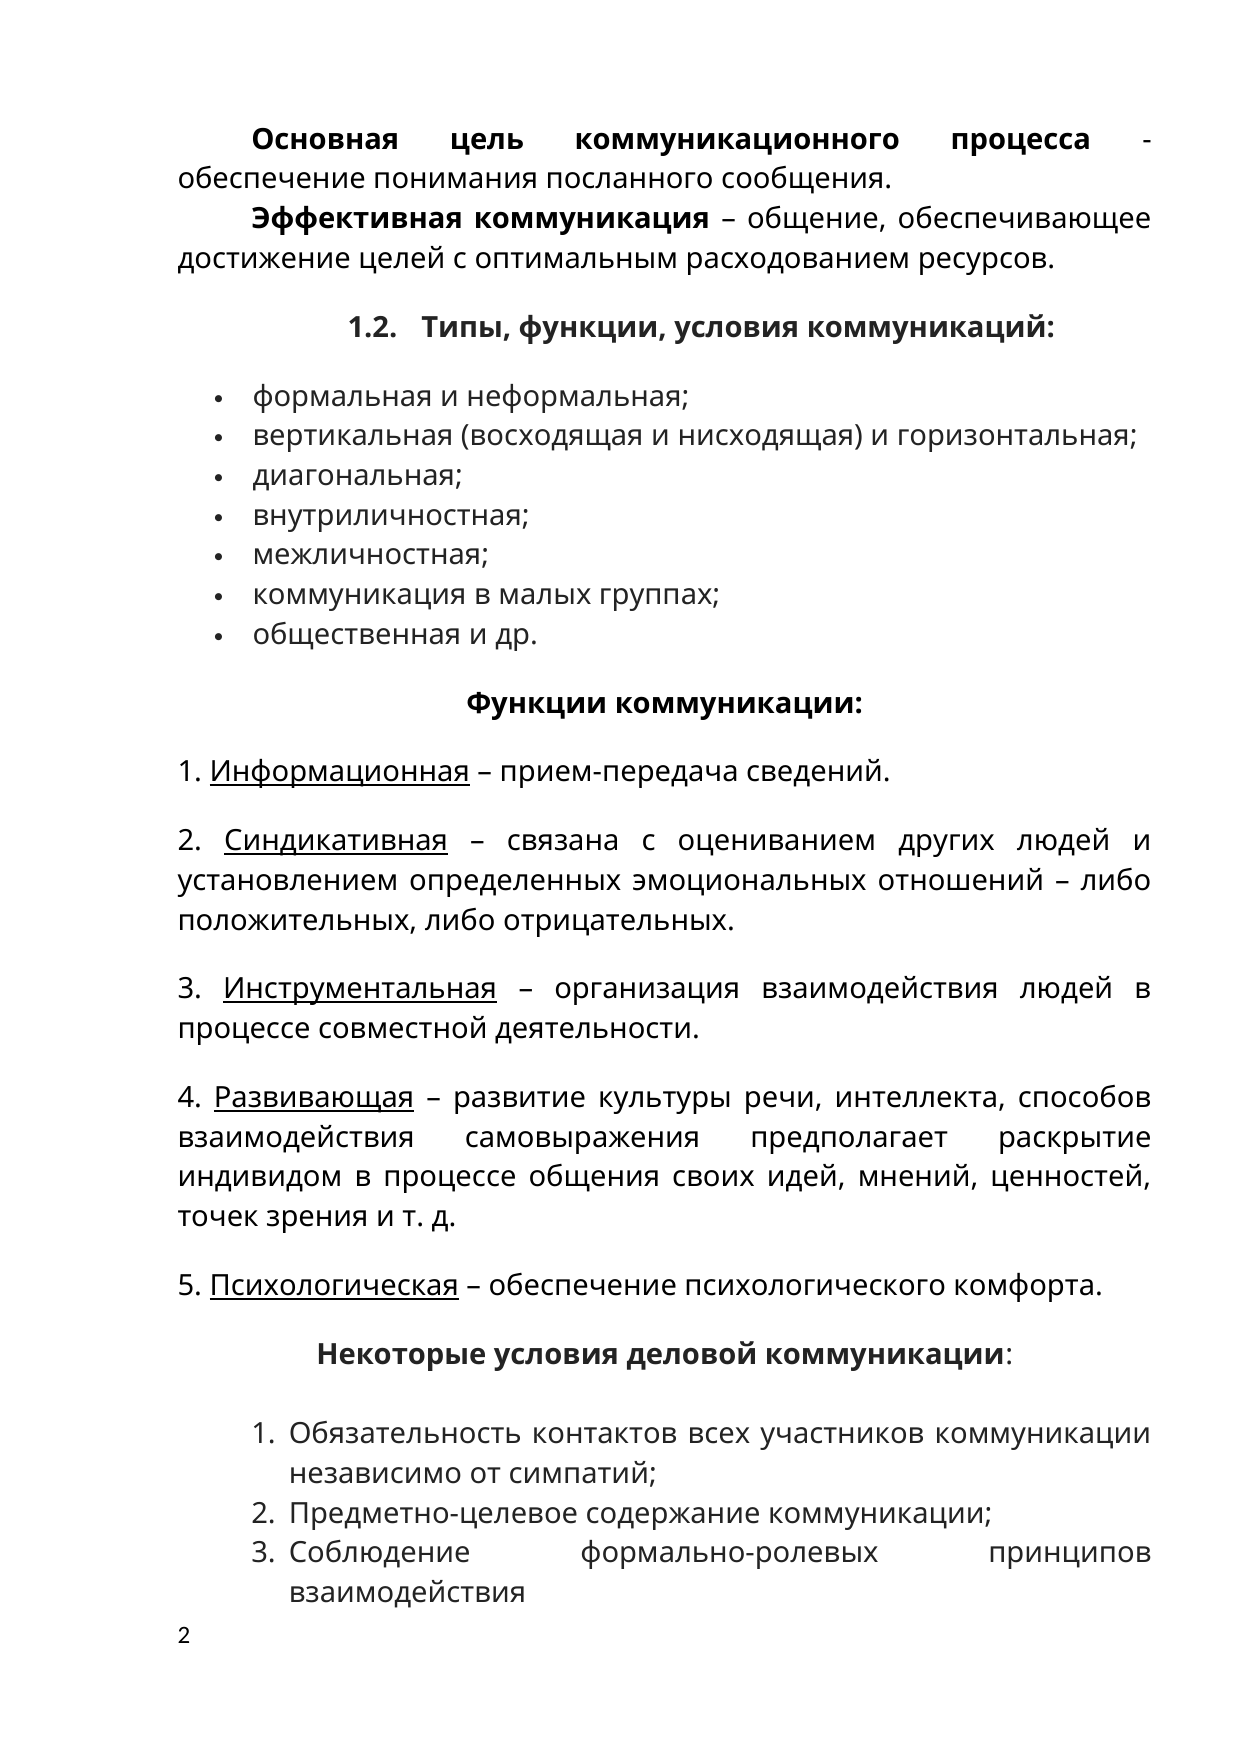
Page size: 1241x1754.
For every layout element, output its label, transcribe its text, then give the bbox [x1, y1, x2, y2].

text 2. Синдикативная – связана с оцениванием других людей и установлением определенных эмоциональных отношений – либо положительных, либо отрицательных. [177, 819, 1152, 939]
list межличностная; [215, 534, 1152, 573]
list Типы, функции, условия коммуникаций: [251, 306, 1152, 346]
text 1. Информационная – прием-передача сведений. [177, 751, 1152, 790]
list общественная и др. [215, 613, 1152, 653]
list внутриличностная; [215, 494, 1152, 534]
list формальная и неформальная; [215, 375, 1152, 414]
list Предметно-целевое содержание коммуникации; [251, 1492, 1152, 1532]
text 4. Развивающая – развитие культуры речи, интеллекта, способов взаимодействия самовыражения предполагает раскрытие индивидом в процессе общения своих идей, мнений, ценностей, точек зрения и т. д. [177, 1076, 1152, 1235]
text Эффективная коммуникация – общение, обеспечивающее достижение целей с оптимальным расходованием ресурсов. [177, 197, 1152, 277]
text Функции коммуникации: [177, 682, 1152, 722]
list коммуникация в малых группах; [215, 573, 1152, 613]
text Некоторые условия деловой коммуникации: [177, 1333, 1152, 1373]
list вертикальная (восходящая и нисходящая) и горизонтальная; [215, 414, 1152, 454]
text Основная цель коммуникационного процесса - обеспечение понимания посланного сообщения. [177, 118, 1152, 197]
text 5. Психологическая – обеспечение психологического комфорта. [177, 1264, 1152, 1304]
text 3. Инструментальная – организация взаимодействия людей в процессе совместной деятельности. [177, 968, 1152, 1047]
list Обязательность контактов всех участников коммуникации независимо от симпатий; [251, 1412, 1152, 1492]
list диагональная; [215, 454, 1152, 494]
list Соблюдение формально-ролевых принципов взаимодействия [251, 1532, 1152, 1611]
